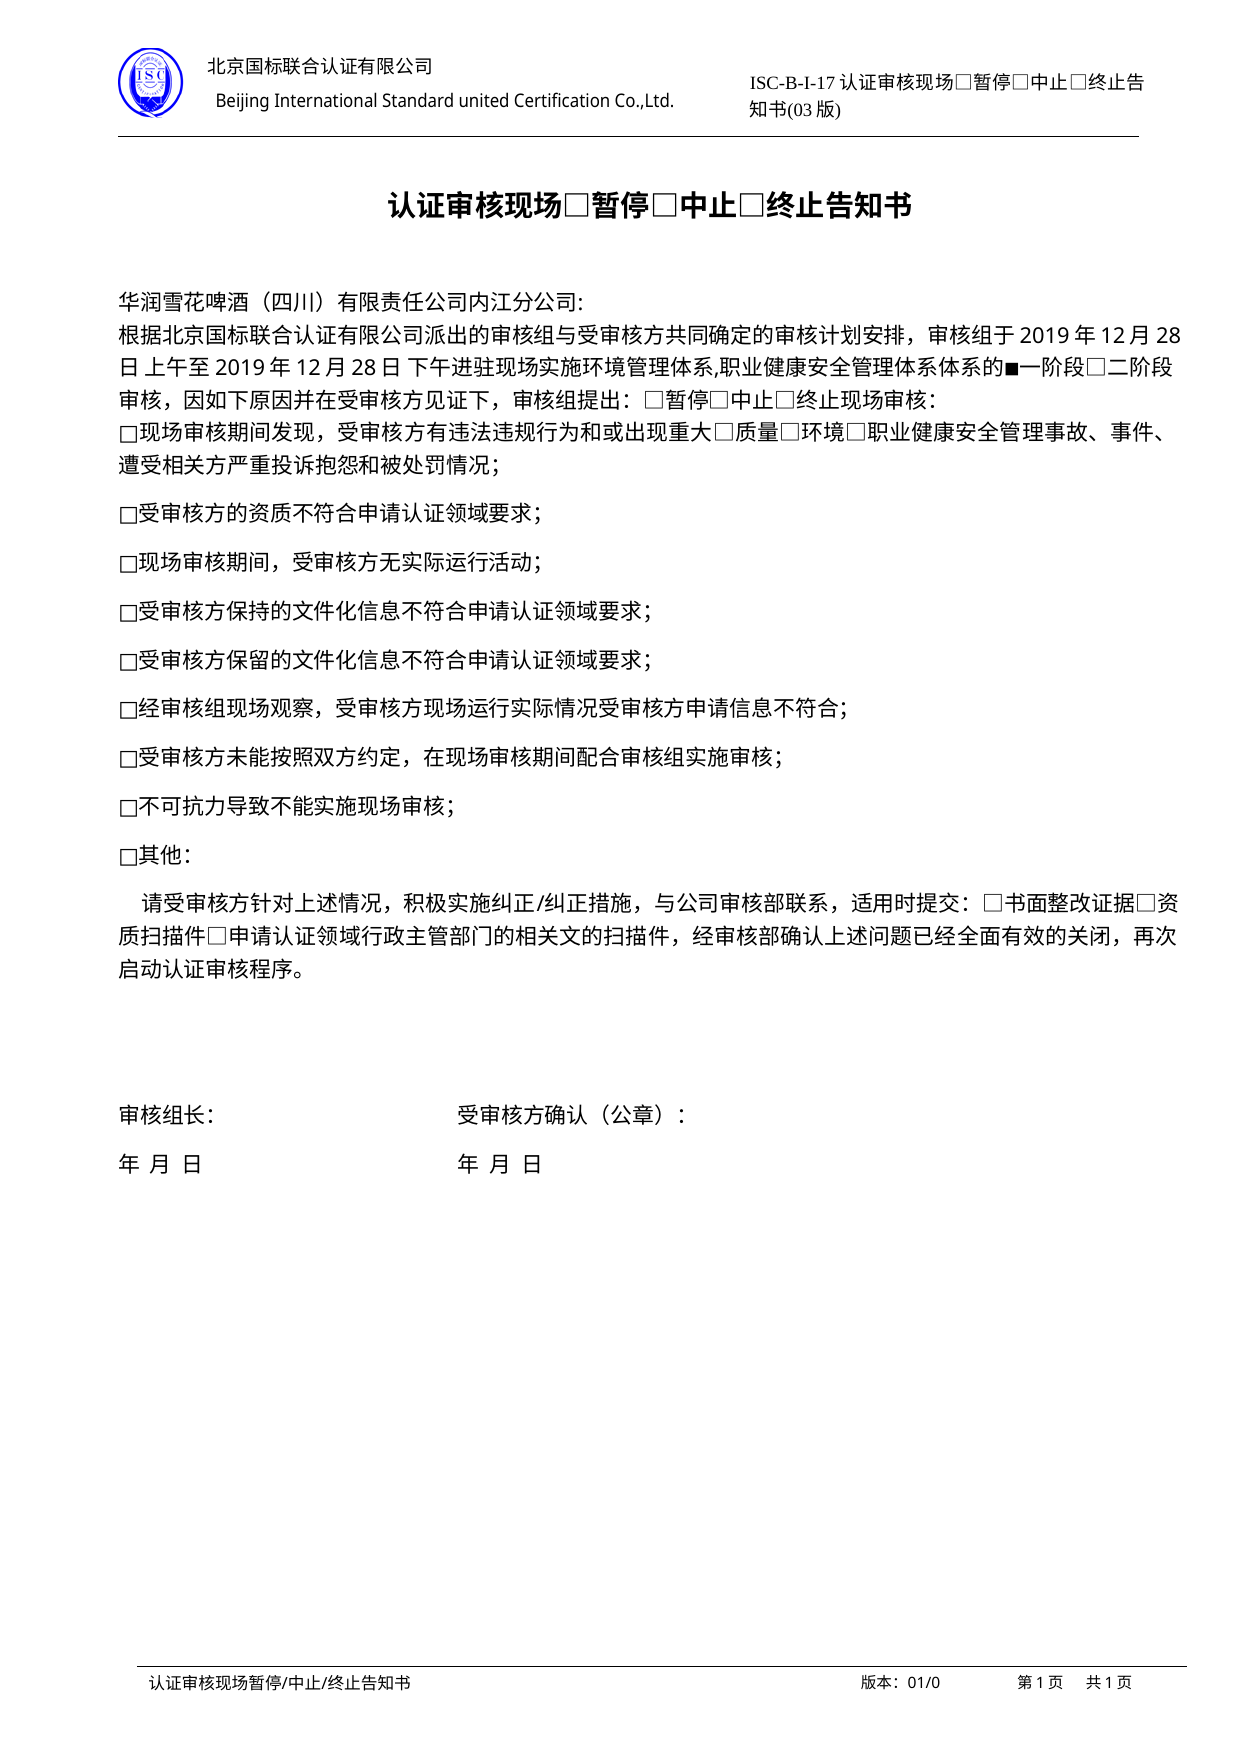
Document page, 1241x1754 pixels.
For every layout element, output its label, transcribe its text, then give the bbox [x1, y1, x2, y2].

text □经审核组现场观察，受审核方现场运行实际情况受审核方申请信息不符合； [118, 691, 1181, 724]
text □受审核方保留的文件化信息不符合申请认证领域要求； [118, 642, 1181, 675]
text □现场审核期间发现，受审核方有违法违规行为和或出现重大□质量□环境□职业健康安全管理事故、事件、遭受相关方严重投诉抱怨和被处罚情况； [118, 415, 1181, 480]
text □不可抗力导致不能实施现场审核； [118, 789, 1181, 821]
text 审核组长： 受审核方确认（公章）： [118, 1097, 1181, 1130]
picture [118, 48, 186, 117]
text □受审核方保持的文件化信息不符合申请认证领域要求； [118, 594, 1181, 626]
text □受审核方的资质不符合申请认证领域要求； [118, 496, 1181, 529]
text 认证审核现场□暂停□中止□终止告知书 [118, 171, 1181, 236]
text 请受审核方针对上述情况，积极实施纠正/纠正措施，与公司审核部联系，适用时提交：□书面整改证据□资质扫描件□申请认证领域行政主管部门的相关文的扫描件，经审核部确认上述问题已经全面有效的关闭，再次启动认证审核程序。 [118, 886, 1181, 984]
text □现场审核期间，受审核方无实际运行活动； [118, 545, 1181, 577]
text □受审核方未能按照双方约定，在现场审核期间配合审核组实施审核； [118, 740, 1181, 772]
text 年 月 日 年 月 日 [118, 1146, 1181, 1179]
text 华润雪花啤酒（四川）有限责任公司内江分公司: [118, 285, 1181, 317]
text 根据北京国标联合认证有限公司派出的审核组与受审核方共同确定的审核计划安排，审核组于2019年12月28日 上午至2019年12月28日 下午进驻现场实施环境管理体系,职业健康安全管理体系体系的■一阶段□二阶段审核，因如下原因并在受审核方见证下，审核组提出：□暂停□中止□终止现场审核： [118, 317, 1181, 415]
text □其他： [118, 837, 1181, 870]
